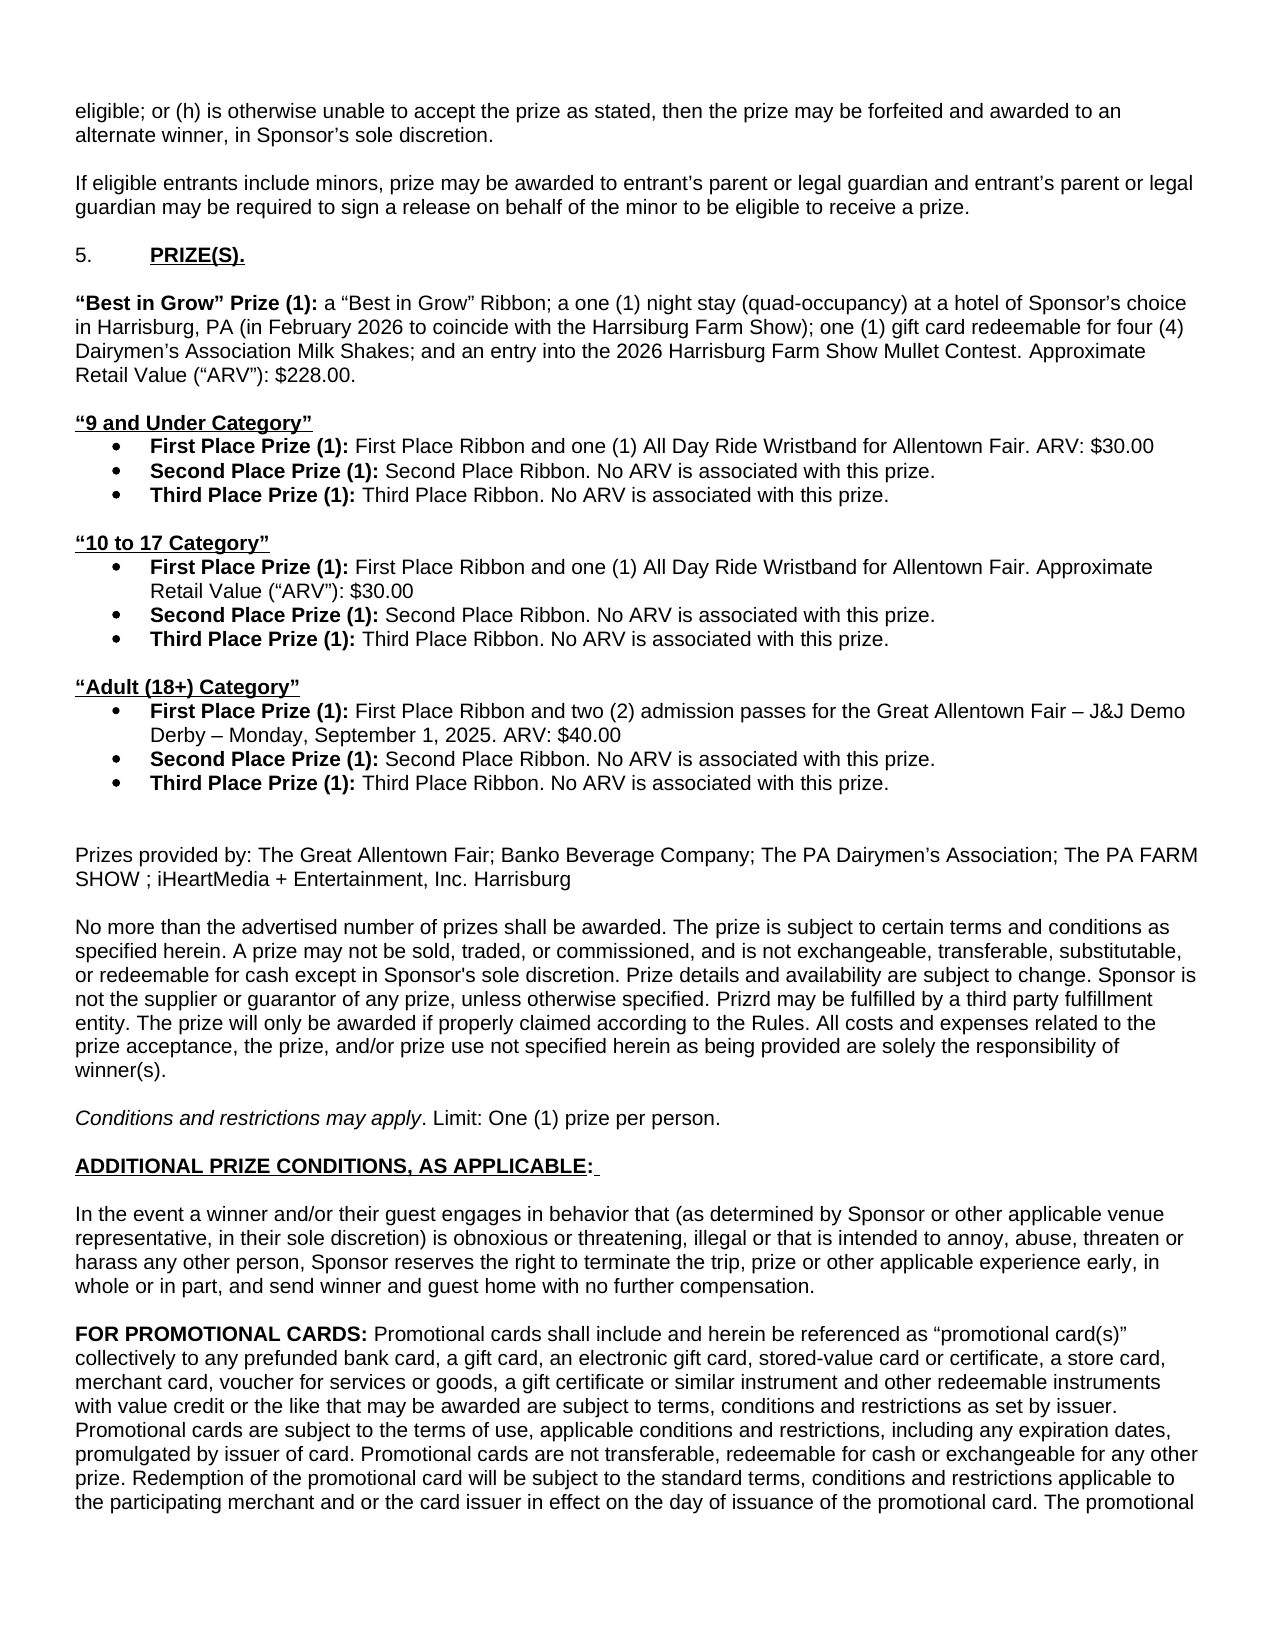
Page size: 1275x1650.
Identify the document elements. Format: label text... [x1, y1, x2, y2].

list Second Place Prize (1): Second Place Ribbon. No ARV is associated with this prize. [112, 458, 1200, 482]
text “9 and Under Category” [75, 410, 1200, 434]
text “Adult (18+) Category” [75, 674, 1200, 698]
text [75, 99, 1200, 147]
list First Place Prize (1): First Place Ribbon and one (1) All Day Ride Wristband for Allentown Fair. ARV: $30.00 [112, 434, 1200, 458]
text In the event a winner and/or their guest engages in behavior that (as determined by Sponsor or other applicable venue representative, in their sole discretion) is obnoxious or threatening, illegal or that is intended to annoy, abuse, threaten or harass any other person, Sponsor reserves the right to terminate the trip, prize or other applicable experience early, in whole or in part, and send winner and guest home with no further compensation. [75, 1202, 1200, 1298]
list First Place Prize (1): First Place Ribbon and one (1) All Day Ride Wristband for Allentown Fair. Approximate Retail Value (“ARV”): $30.00 [112, 554, 1200, 602]
text Conditions and restrictions may apply. Limit: One (1) prize per person. [75, 1106, 1200, 1130]
list Third Place Prize (1): Third Place Ribbon. No ARV is associated with this prize. [112, 627, 1200, 651]
text “10 to 17 Category” [75, 531, 1200, 554]
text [75, 1322, 1200, 1513]
list Second Place Prize (1): Second Place Ribbon. No ARV is associated with this prize. [112, 747, 1200, 771]
text No more than the advertised number of prizes shall be awarded. The prize is subject to certain terms and conditions as specified herein. A prize may not be sold, traded, or commissioned, and is not exchangeable, transferable, substitutable, or redeemable for cash except in Sponsor's sole discretion. Prize details and availability are subject to change. Sponsor is not the supplier or guarantor of any prize, unless otherwise specified. Prizrd may be fulfilled by a third party fulfillment entity. The prize will only be awarded if properly claimed according to the Rules. All costs and expenses related to the prize acceptance, the prize, and/or prize use not specified herein as being provided are solely the responsibility of winner(s). [75, 914, 1200, 1082]
list First Place Prize (1): First Place Ribbon and two (2) admission passes for the Great Allentown Fair – J&J Demo Derby – Monday, September 1, 2025. ARV: $40.00 [112, 698, 1200, 747]
text Prizes provided by: The Great Allentown Fair; Banko Beverage Company; The PA Dairymen’s Association; The PA FARM SHOW ; iHeartMedia + Entertainment, Inc. Harrisburg [75, 843, 1200, 891]
list Second Place Prize (1): Second Place Ribbon. No ARV is associated with this prize. [112, 602, 1200, 627]
list Third Place Prize (1): Third Place Ribbon. No ARV is associated with this prize. [112, 771, 1200, 795]
text If eligible entrants include minors, prize may be awarded to entrant’s parent or legal guardian and entrant’s parent or legal guardian may be required to sign a release on behalf of the minor to be eligible to receive a prize. [75, 171, 1200, 219]
list Third Place Prize (1): Third Place Ribbon. No ARV is associated with this prize. [112, 482, 1200, 507]
text “Best in Grow” Prize (1): a “Best in Grow” Ribbon; a one (1) night stay (quad-occupancy) at a hotel of Sponsor’s choice in Harrisburg, PA (in February 2026 to coincide with the Harrsiburg Farm Show); one (1) gift card redeemable for four (4) Dairymen’s Association Milk Shakes; and an entry into the 2026 Harrisburg Farm Show Mullet Contest. Approximate Retail Value (“ARV”): $228.00. [75, 291, 1200, 386]
text ADDITIONAL PRIZE CONDITIONS, AS APPLICABLE: [75, 1154, 1200, 1178]
text 5. PRIZE(S). [75, 243, 1200, 267]
